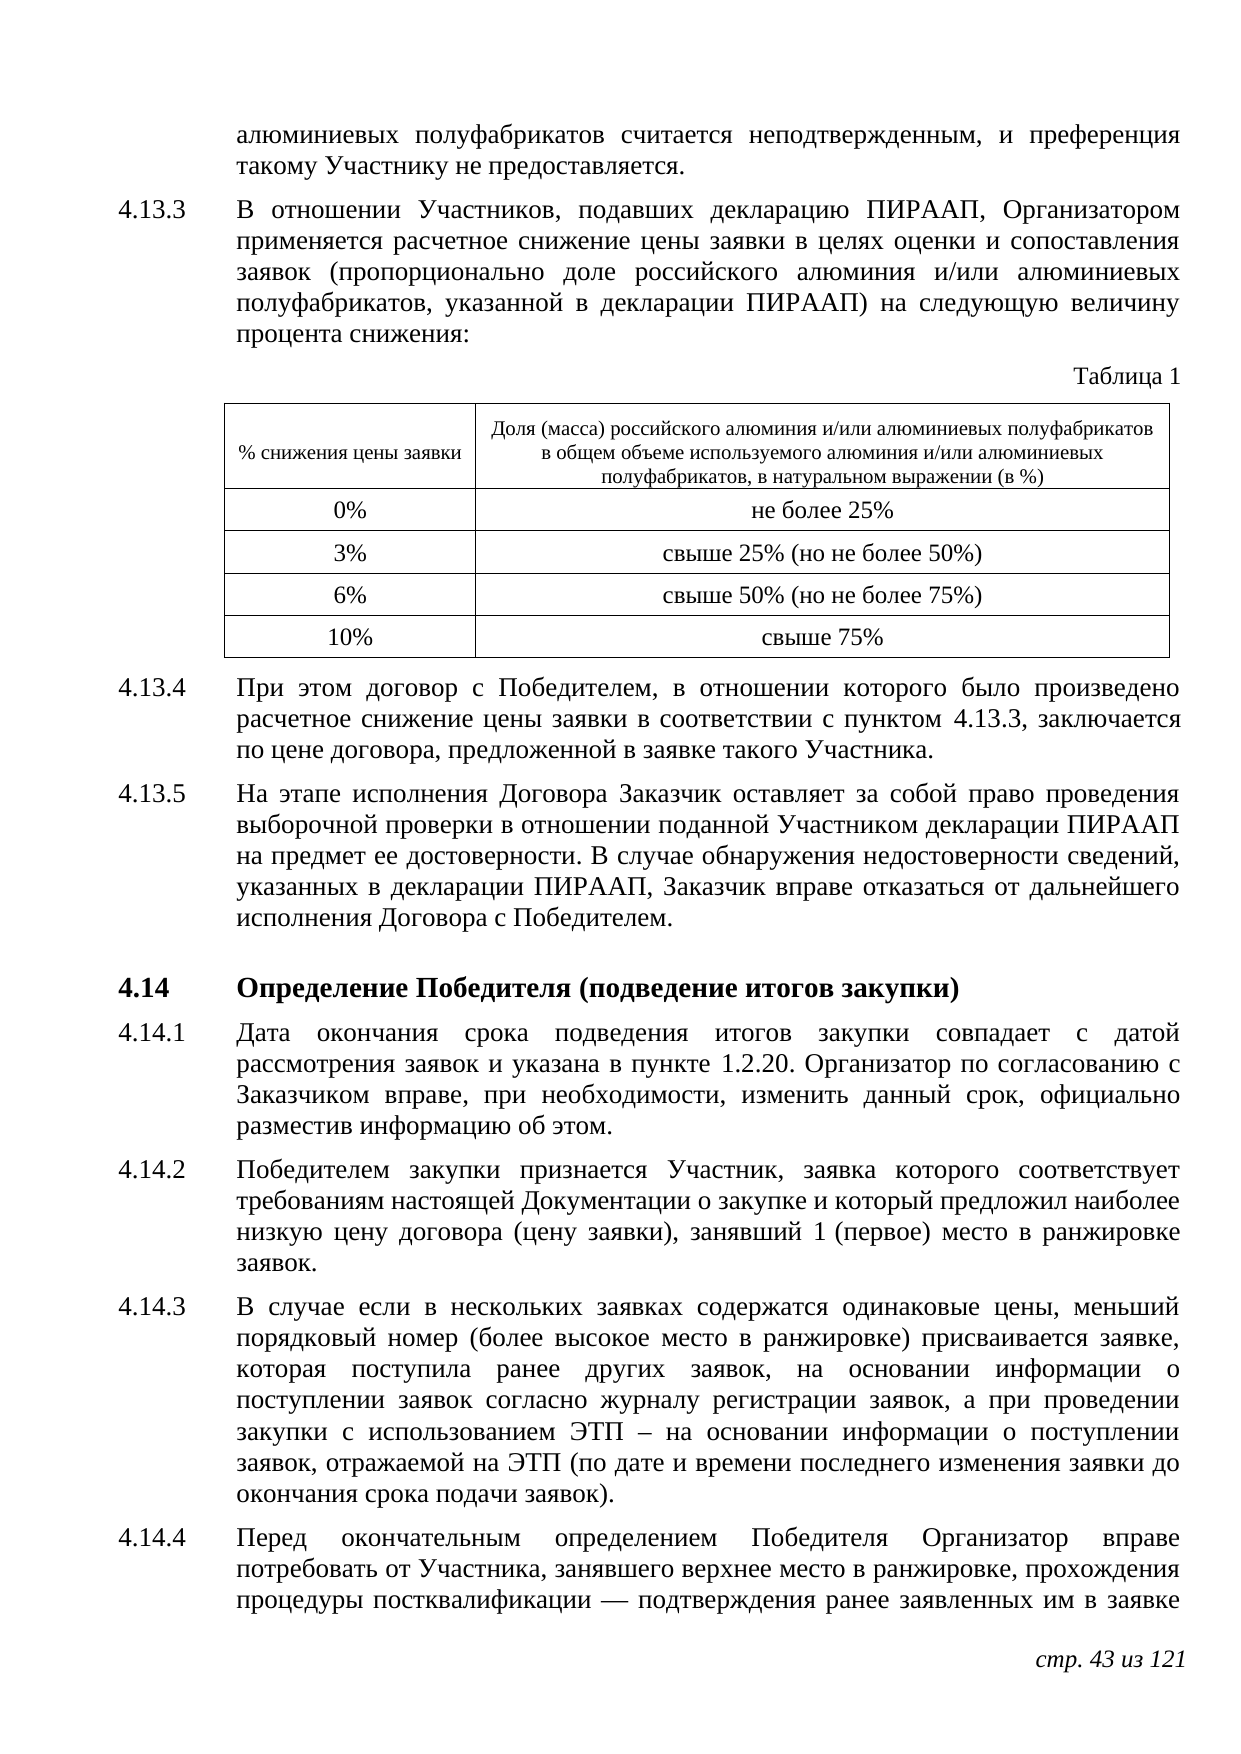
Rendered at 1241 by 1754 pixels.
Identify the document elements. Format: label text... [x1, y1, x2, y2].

table_cell 3% [225, 531, 475, 573]
list Таблица 1 [236, 361, 1181, 390]
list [118, 118, 1181, 180]
text Дата окончания срока подведения итогов закупки совпадает с датой рассмотрения заявок и указана в пункте 1.2.20. Организатор по согласованию с Заказчиком вправе, при необходимости, изменить данный срок, официально разместив информацию об этом. [118, 1016, 1181, 1141]
table_cell 0% [225, 489, 475, 530]
table_cell свыше 25% (но не более 50%) [476, 531, 1169, 573]
table_cell 6% [225, 574, 475, 615]
text Победителем закупки признается Участник, заявка которого соответствует требованиям настоящей Документации о закупке и который предложил наиболее низкую цену договора (цену заявки), занявший 1 (первое) место в ранжировке заявок. [118, 1153, 1181, 1278]
list В отношении Участников, подавших декларацию ПИРААП, Организатором применяется расчетное снижение цены заявки в целях оценки и сопоставления заявок (пропорционально доле российского алюминия и/или алюминиевых полуфабрикатов, указанной в декларации ПИРААП) на следующую величину процента снижения: [118, 193, 1181, 349]
table_cell свыше 50% (но не более 75%) [476, 574, 1169, 615]
table_cell 10% [225, 616, 475, 657]
table_cell свыше 75% [476, 616, 1169, 657]
text В случае если в нескольких заявках содержатся одинаковые цены, меньший порядковый номер (более высокое место в ранжировке) присваивается заявке, которая поступила ранее других заявок, на основании информации о поступлении заявок согласно журналу регистрации заявок, а при проведении закупки с использованием ЭТП – на основании информации о поступлении заявок, отражаемой на ЭТП (по дате и времени последнего изменения заявки до окончания срока подачи заявок). [118, 1290, 1181, 1508]
table_header Доля (масса) российского алюминия и/или алюминиевых полуфабрикатов в общем объеме используемого алюминия и/или алюминиевых полуфабрикатов, в натуральном выражении (в %) [476, 404, 1169, 488]
text На этапе исполнения Договора Заказчик оставляет за собой право проведения выборочной проверки в отношении поданной Участником декларации ПИРААП на предмет ее достоверности. В случае обнаружения недостоверности сведений, указанных в декларации ПИРААП, Заказчик вправе отказаться от дальнейшего исполнения Договора с Победителем. [118, 777, 1181, 932]
table_header % снижения цены заявки [225, 404, 475, 488]
table_cell не более 25% [476, 489, 1169, 530]
list При этом договор с Победителем, в отношении которого было произведено расчетное снижение цены заявки в соответствии с пунктом 4.13.3, заключается по цене договора, предложенной в заявке такого Участника. [118, 671, 1181, 764]
subtitle Определение Победителя (подведение итогов закупки) [118, 970, 1181, 1003]
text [118, 1521, 1181, 1614]
